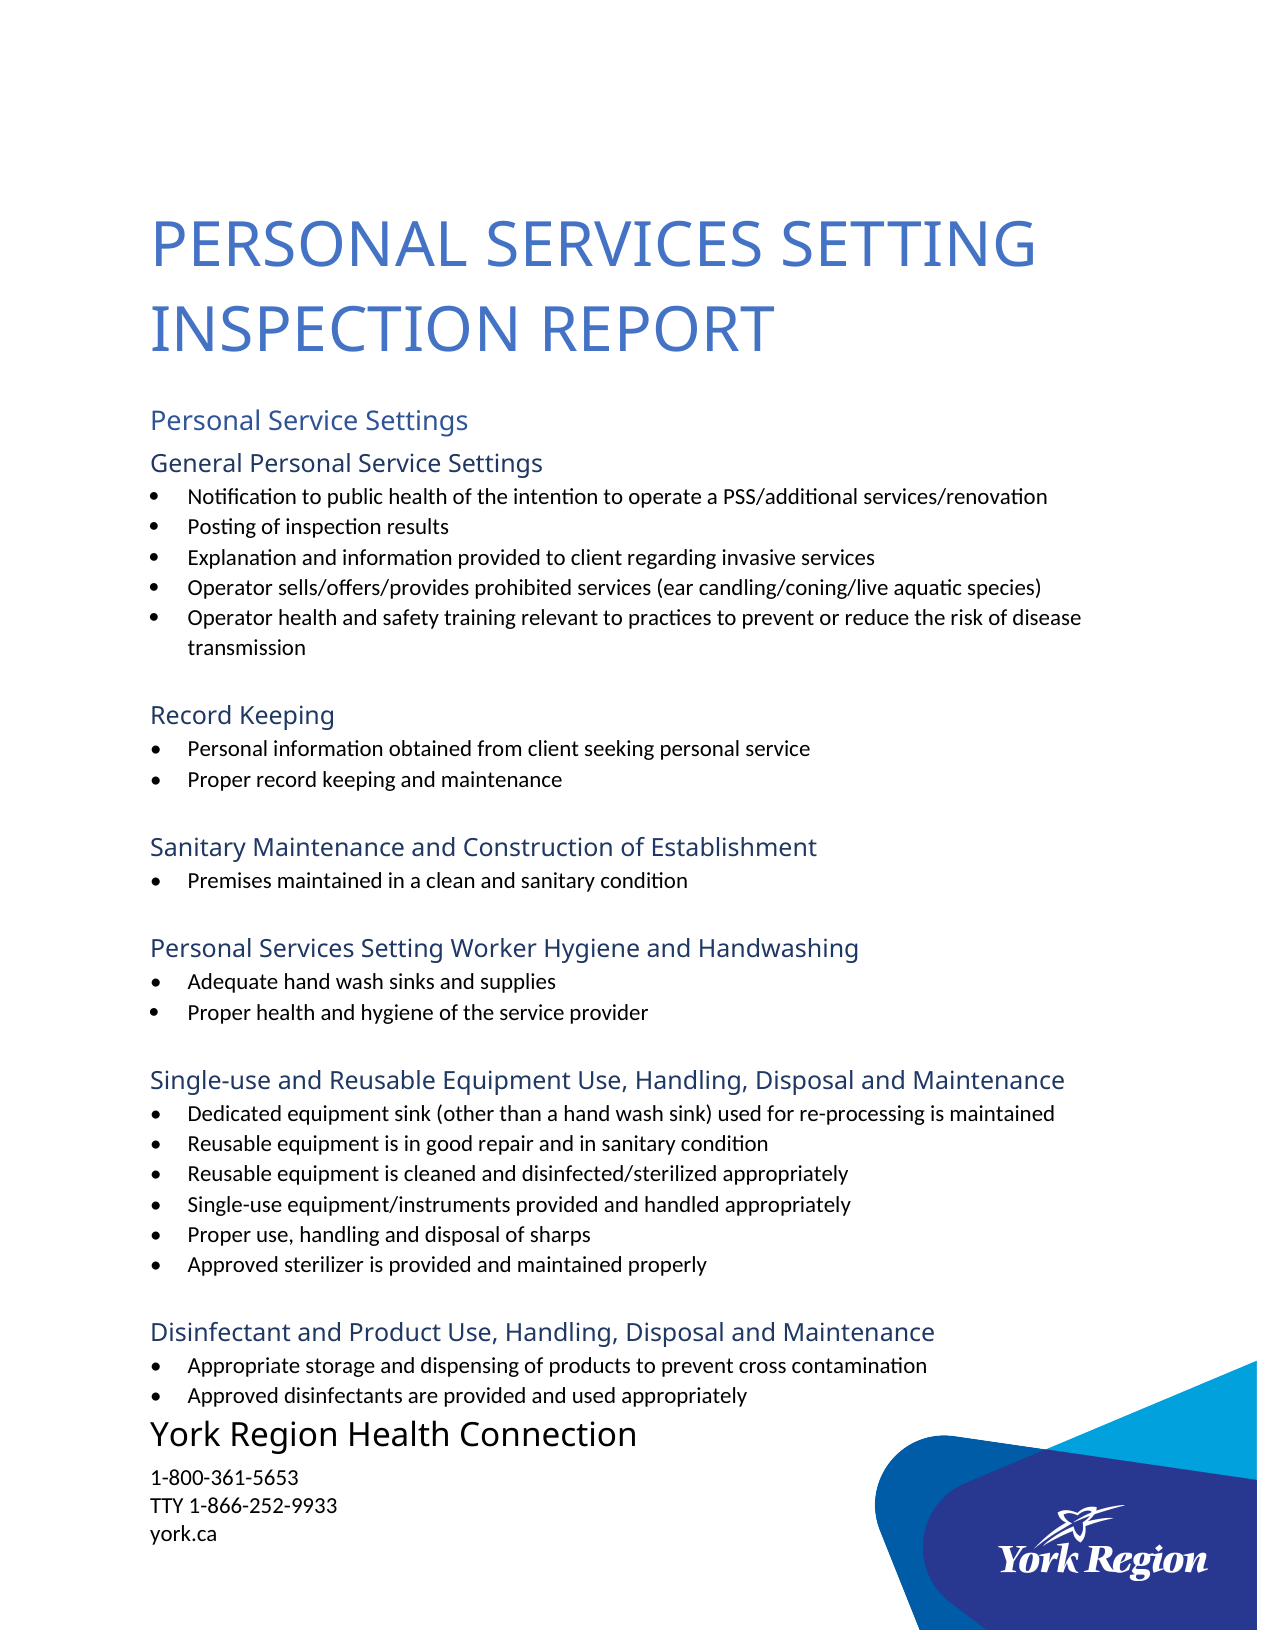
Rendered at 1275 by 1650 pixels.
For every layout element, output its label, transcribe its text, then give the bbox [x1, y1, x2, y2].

subtitle Disinfectant and Product Use, Handling, Disposal and Maintenance [150, 1315, 1125, 1349]
list Notification to public health of the intention to operate a PSS/additional services/renovation [150, 482, 1125, 510]
list Proper use, handling and disposal of sharps [150, 1220, 1125, 1248]
list Operator health and safety training relevant to practices to prevent or reduce the risk of disease transmission [150, 603, 1125, 661]
subtitle Personal Service Settings [150, 401, 1125, 438]
subtitle Personal Services Setting Worker Hygiene and Handwashing [150, 931, 1125, 965]
list Dedicated equipment sink (other than a hand wash sink) used for re-processing is maintained [150, 1099, 1125, 1127]
list Adequate hand wash sinks and supplies [150, 967, 1125, 996]
list Proper health and hygiene of the service provider [150, 998, 1125, 1026]
list Premises maintained in a clean and sanitary condition [150, 866, 1125, 894]
list Posting of inspection results [150, 512, 1125, 540]
list Explanation and information provided to client regarding invasive services [150, 543, 1125, 571]
list Reusable equipment is cleaned and disinfected/sterilized appropriately [150, 1159, 1125, 1187]
subtitle General Personal Service Settings [150, 445, 1125, 479]
list Single-use equipment/instruments provided and handled appropriately [150, 1190, 1125, 1218]
subtitle Single-use and Reusable Equipment Use, Handling, Disposal and Maintenance [150, 1062, 1125, 1096]
list Appropriate storage and dispensing of products to prevent cross contamination [150, 1351, 1125, 1379]
list Personal information obtained from client seeking personal service [150, 734, 1125, 763]
subtitle Sanitary Maintenance and Construction of Establishment [150, 829, 1125, 863]
list Reusable equipment is in good repair and in sanitary condition [150, 1129, 1125, 1157]
list Proper record keeping and maintenance [150, 765, 1125, 793]
picture [825, 1350, 1275, 1650]
list Approved sterilizer is provided and maintained properly [150, 1250, 1125, 1278]
subtitle Record Keeping [150, 698, 1125, 732]
list Operator sells/offers/provides prohibited services (ear candling/coning/live aquatic species) [150, 573, 1125, 601]
title Personal serviceS setting Inspection Report [150, 200, 1125, 370]
list Approved disinfectants are provided and used appropriately [150, 1382, 1125, 1410]
